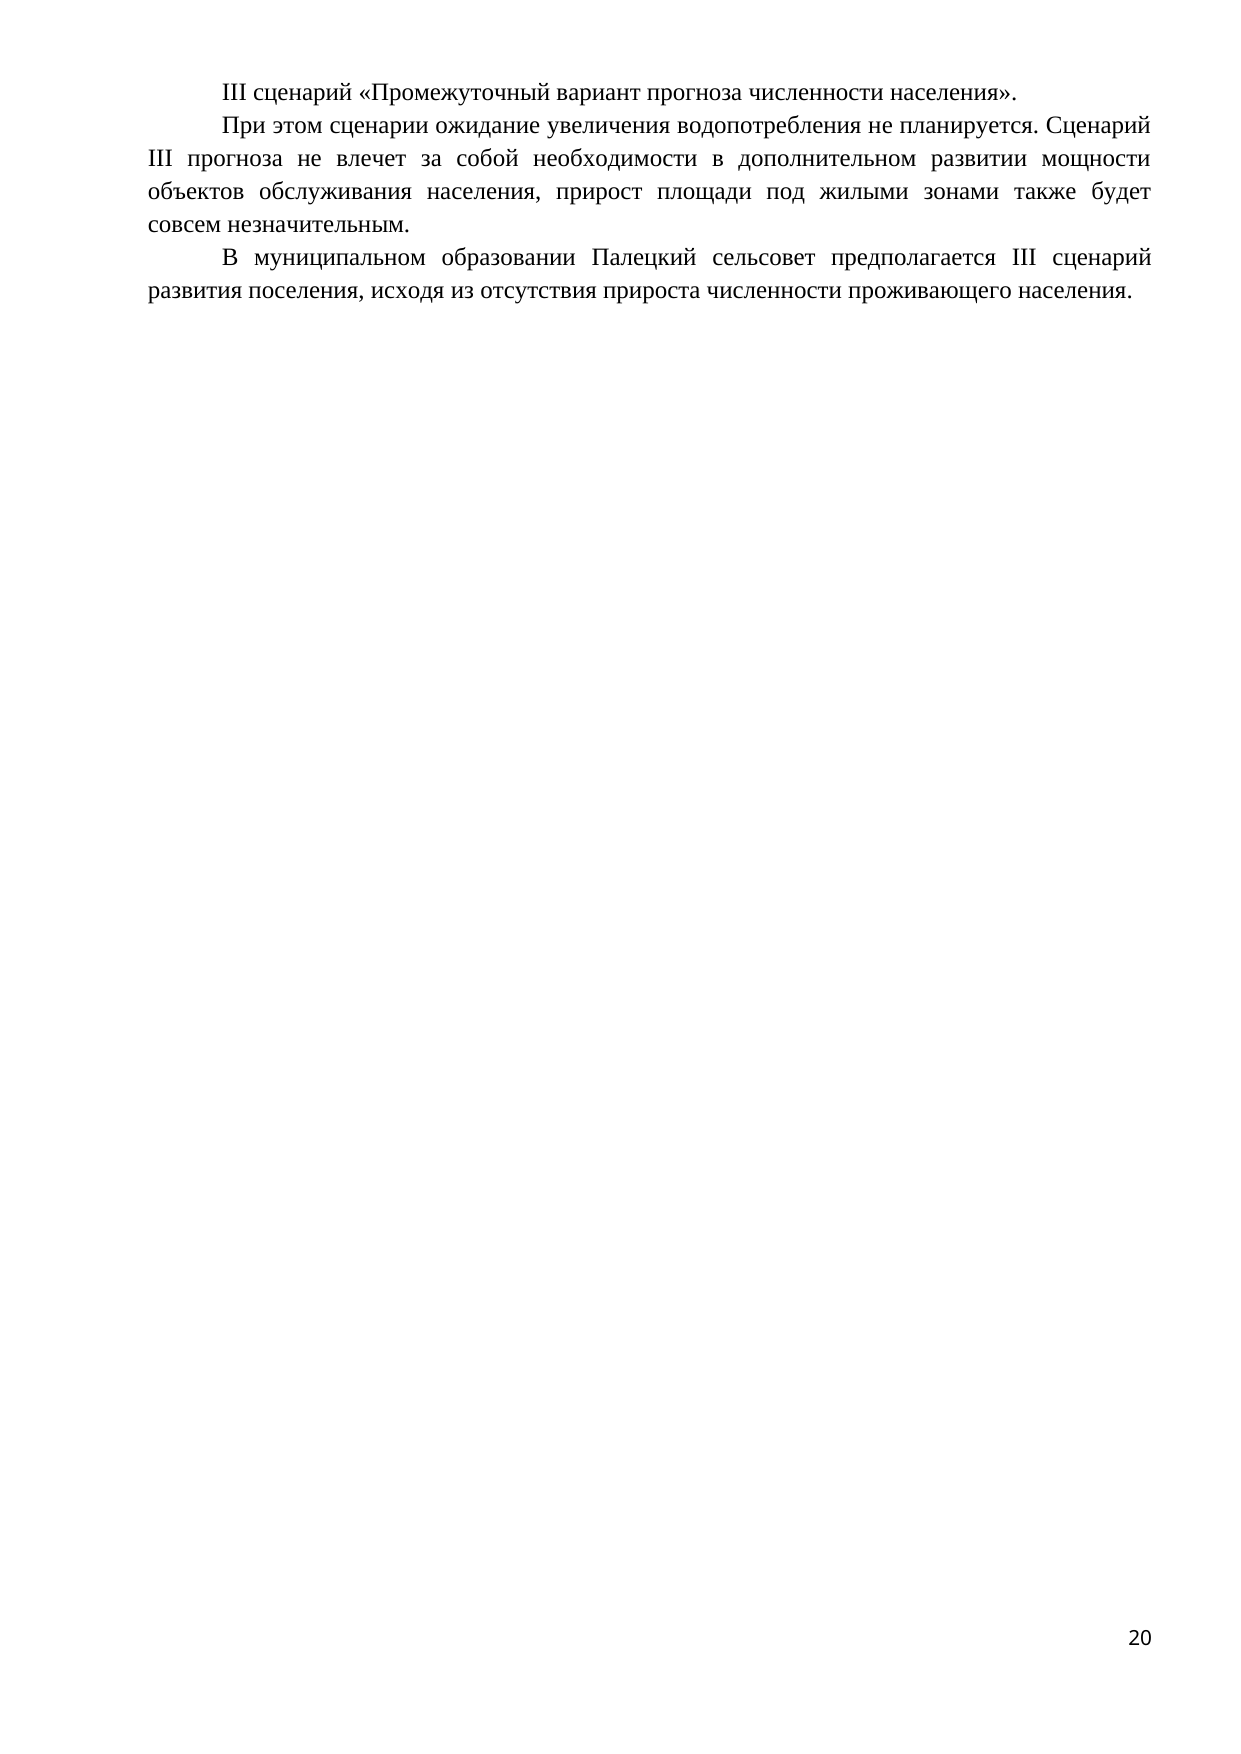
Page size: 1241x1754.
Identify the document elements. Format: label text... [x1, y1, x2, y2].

text При этом сценарии ожидание увеличения водопотребления не планируется. Сценарий III прогноза не влечет за собой необходимости в дополнительном развитии мощности объектов обслуживания населения, прирост площади под жилыми зонами также будет совсем незначительным. [148, 110, 1152, 238]
text III сценарий «Промежуточный вариант прогноза численности населения». [148, 77, 1152, 106]
text В муниципальном образовании Палецкий сельсовет предполагается III сценарий развития поселения, исходя из отсутствия прироста численности проживающего населения. [148, 242, 1152, 304]
